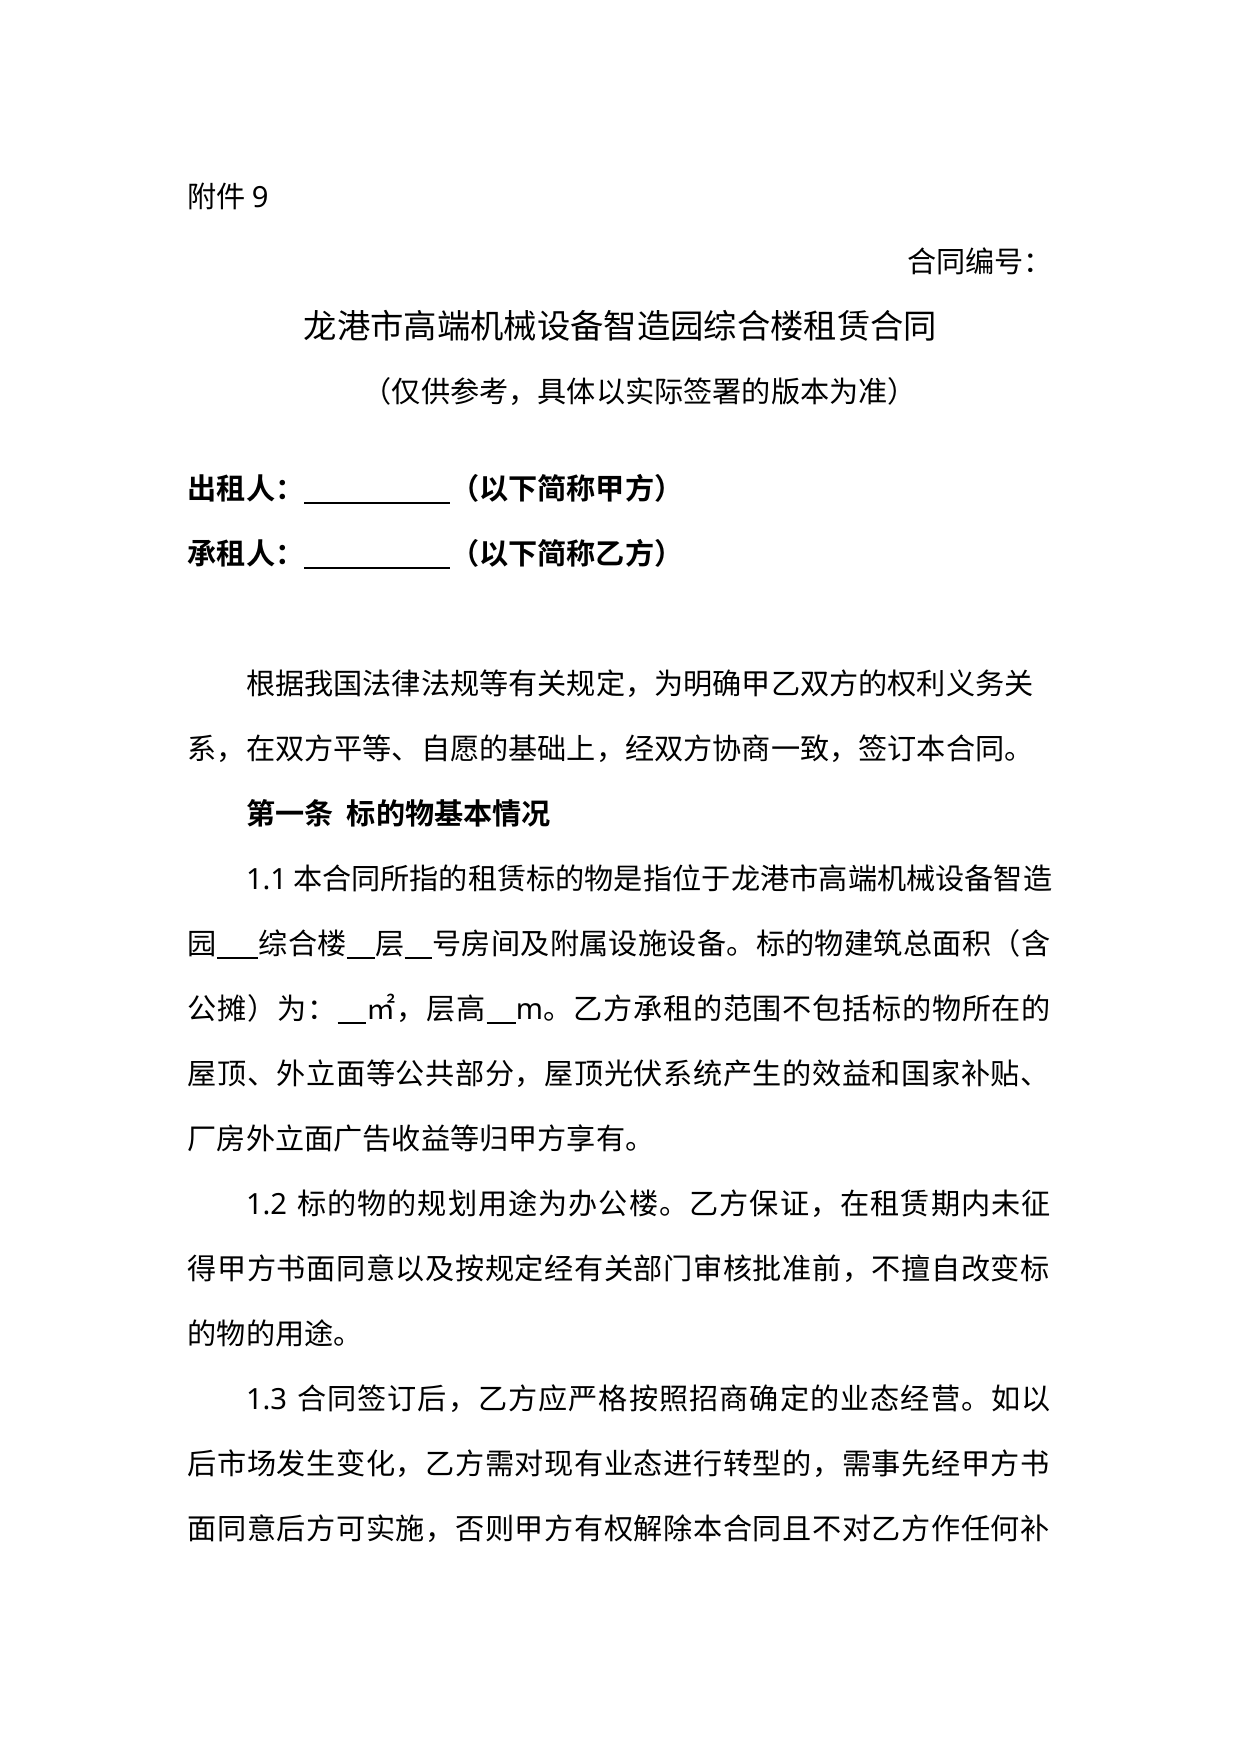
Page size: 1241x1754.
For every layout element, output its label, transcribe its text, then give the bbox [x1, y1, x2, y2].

text 根据我国法律法规等有关规定，为明确甲乙双方的权利义务关系，在双方平等、自愿的基础上，经双方协商一致，签订本合同。 [187, 649, 1053, 779]
text 出租人： （以下简称甲方） [187, 454, 1053, 519]
text 1.1本合同所指的租赁标的物是指位于龙港市高端机械设备智造园 综合楼 层 号房间及附属设施设备。标的物建筑总面积（含公摊）为： ㎡，层高 m。乙方承租的范围不包括标的物所在的屋顶、外立面等公共部分，屋顶光伏系统产生的效益和国家补贴、厂房外立面广告收益等归甲方享有。 [187, 844, 1053, 1169]
text 第一条 标的物基本情况 [187, 779, 1053, 844]
text 龙港市高端机械设备智造园综合楼租赁合同 [187, 292, 1053, 357]
text 附件9 [187, 162, 1053, 227]
text 承租人： （以下简称乙方） [187, 519, 1053, 584]
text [187, 1364, 1053, 1559]
text 1.2 标的物的规划用途为办公楼。乙方保证，在租赁期内未征得甲方书面同意以及按规定经有关部门审核批准前，不擅自改变标的物的用途。 [187, 1169, 1053, 1364]
text 合同编号： [204, 227, 1053, 292]
text （仅供参考，具体以实际签署的版本为准） [187, 357, 1053, 422]
